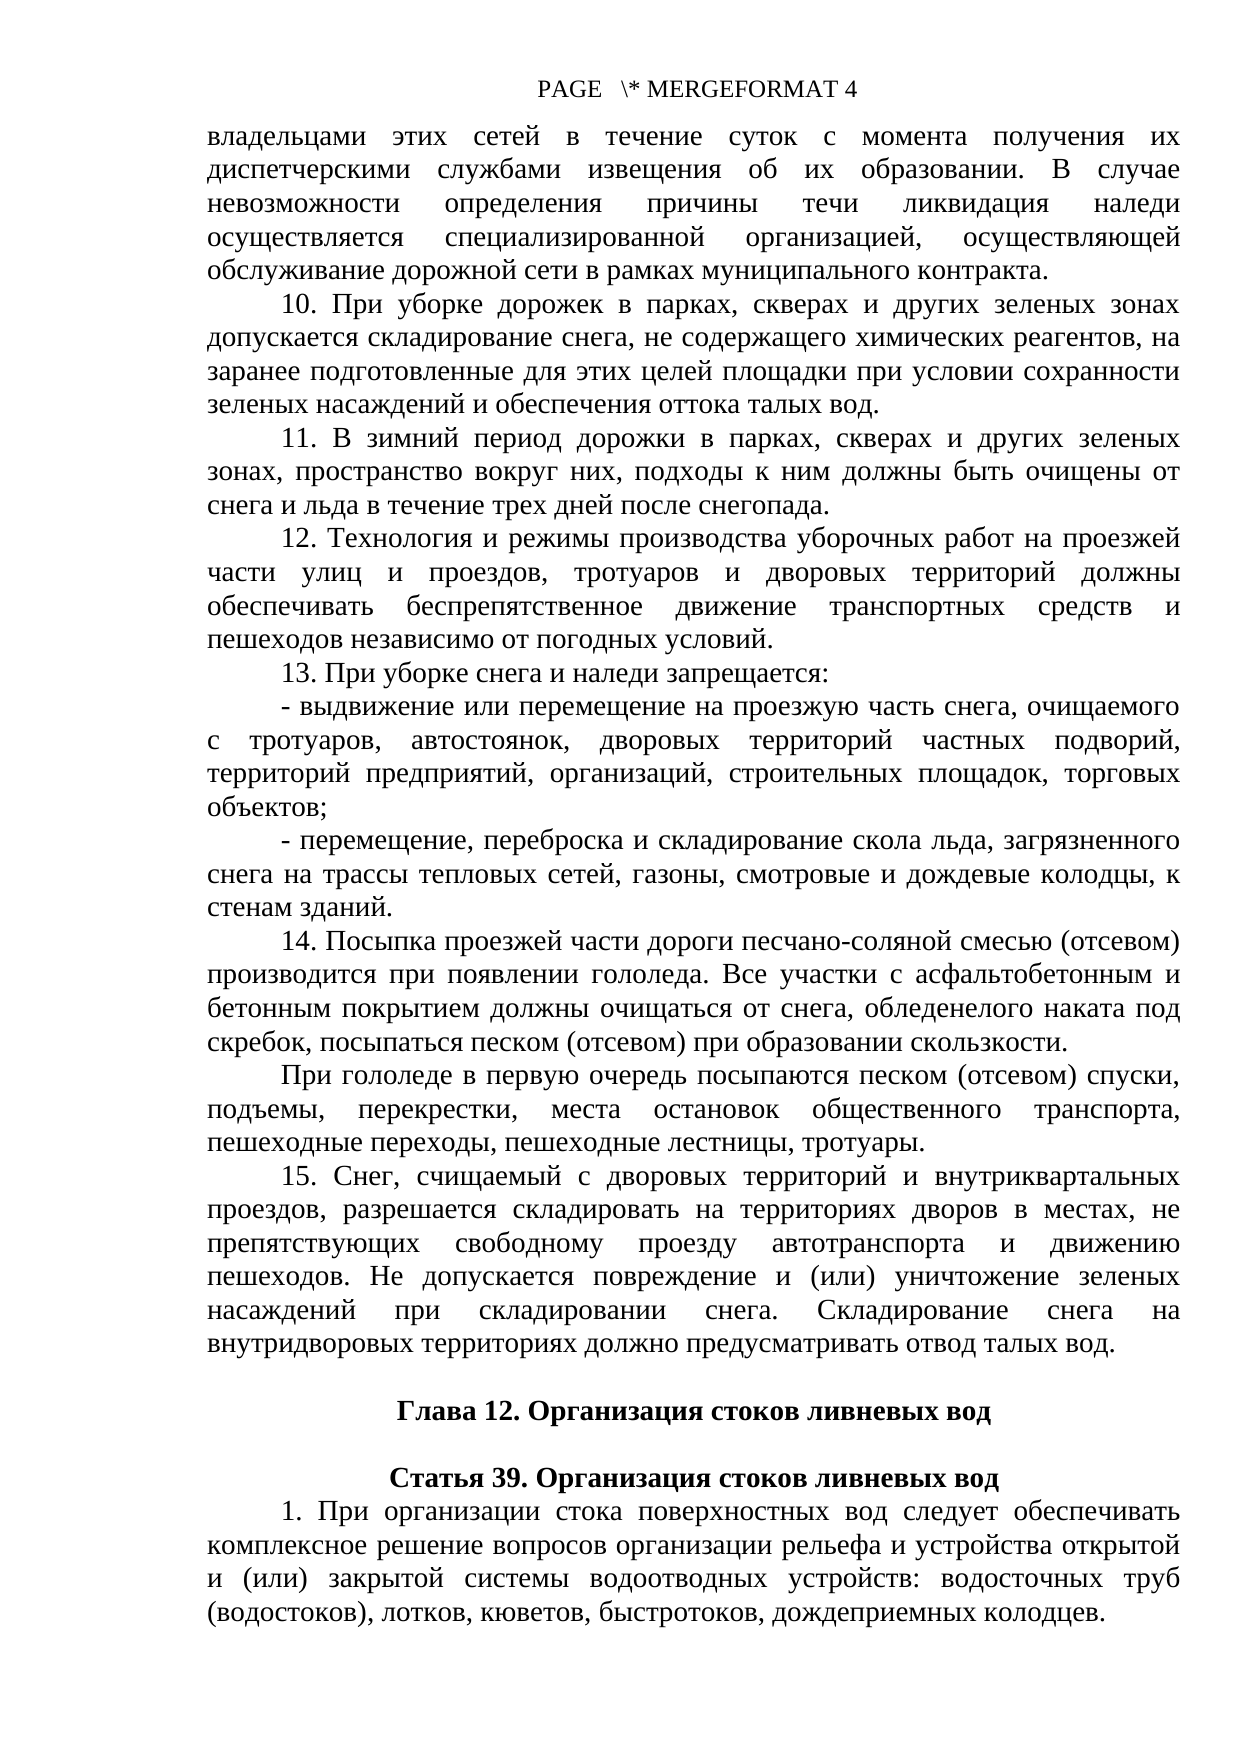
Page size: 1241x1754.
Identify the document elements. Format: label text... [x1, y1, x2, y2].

text Статья 39. Организация стоков ливневых вод [207, 1460, 1181, 1493]
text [207, 118, 1181, 286]
text Глава 12. Организация стоков ливневых вод [207, 1393, 1181, 1426]
text - перемещение, переброска и складирование скола льда, загрязненного снега на трассы тепловых сетей, газоны, смотровые и дождевые колодцы, к стенам зданий. [207, 822, 1181, 923]
text 10. При уборке дорожек в парках, скверах и других зеленых зонах допускается складирование снега, не содержащего химических реагентов, на заранее подготовленные для этих целей площадки при условии сохранности зеленых насаждений и обеспечения оттока талых вод. [207, 286, 1181, 420]
text 11. В зимний период дорожки в парках, скверах и других зеленых зонах, пространство вокруг них, подходы к ним должны быть очищены от снега и льда в течение трех дней после снегопада. [207, 420, 1181, 521]
text 14. Посыпка проезжей части дороги песчано-соляной смесью (отсевом) производится при появлении гололеда. Все участки с асфальтобетонным и бетонным покрытием должны очищаться от снега, обледенелого наката под скребок, посыпаться песком (отсевом) при образовании скользкости. [207, 923, 1181, 1057]
text 13. При уборке снега и наледи запрещается: [207, 655, 1181, 688]
text 15. Снег, счищаемый с дворовых территорий и внутриквартальных проездов, разрешается складировать на территориях дворов в местах, не препятствующих свободному проезду автотранспорта и движению пешеходов. Не допускается повреждение и (или) уничтожение зеленых насаждений при складировании снега. Складирование снега на внутридворовых территориях должно предусматривать отвод талых вод. [207, 1158, 1181, 1359]
text 1. При организации стока поверхностных вод следует обеспечивать комплексное решение вопросов организации рельефа и устройства открытой и (или) закрытой системы водоотводных устройств: водосточных труб (водостоков), лотков, кюветов, быстротоков, дождеприемных колодцев. [207, 1493, 1181, 1627]
text При гололеде в первую очередь посыпаются песком (отсевом) спуски, подъемы, перекрестки, места остановок общественного транспорта, пешеходные переходы, пешеходные лестницы, тротуары. [207, 1057, 1181, 1158]
text 12. Технология и режимы производства уборочных работ на проезжей части улиц и проездов, тротуаров и дворовых территорий должны обеспечивать беспрепятственное движение транспортных средств и пешеходов независимо от погодных условий. [207, 521, 1181, 655]
text - выдвижение или перемещение на проезжую часть снега, очищаемого с тротуаров, автостоянок, дворовых территорий частных подворий, территорий предприятий, организаций, строительных площадок, торговых объектов; [207, 688, 1181, 822]
